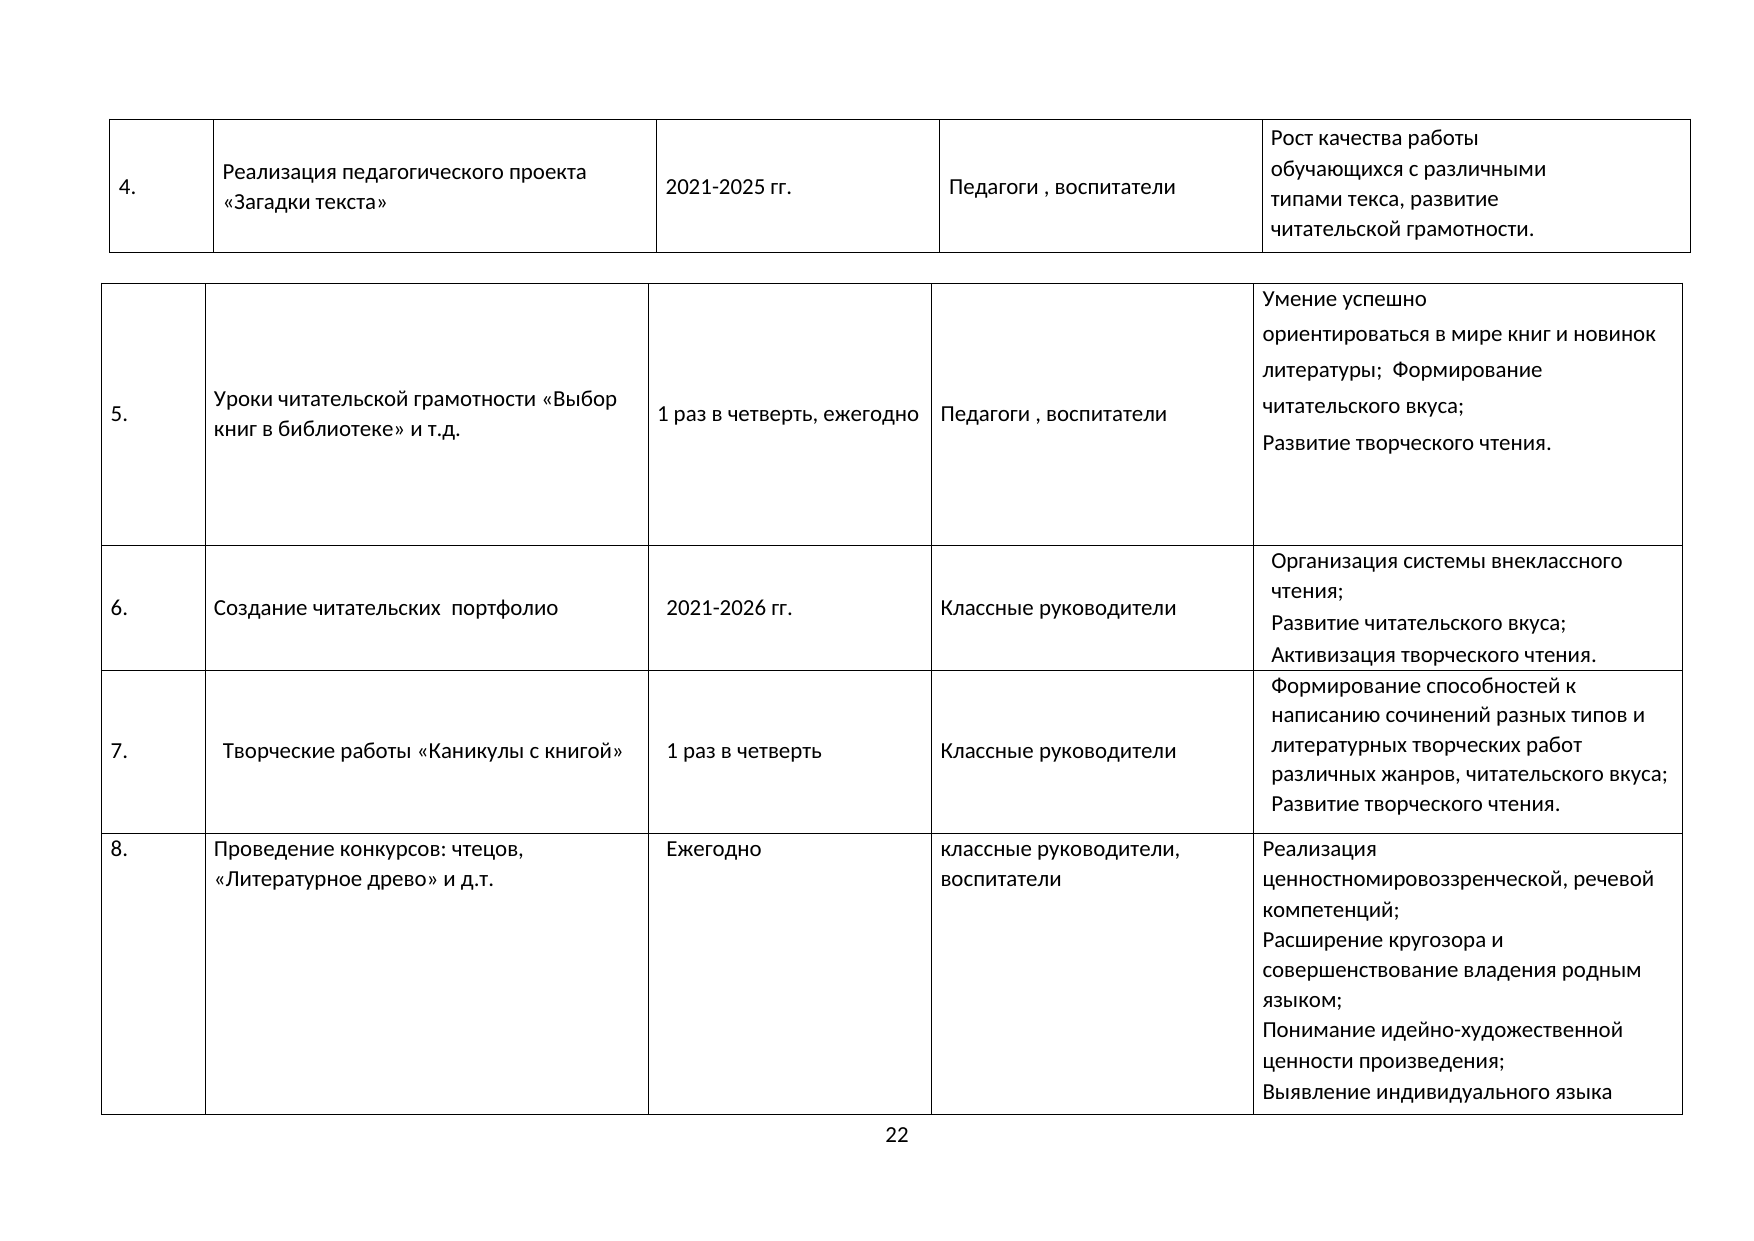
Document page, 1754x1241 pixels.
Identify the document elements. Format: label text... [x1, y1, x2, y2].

table_cell Ежегодно [649, 834, 931, 1114]
table_cell 2021-2026 гг. [649, 546, 931, 670]
table_cell 2021-2025 гг. [657, 120, 939, 252]
table_header 1 раз в четверть, ежегодно [649, 284, 931, 544]
table_cell Рост качества работы обучающихся с различными типами текса, развитие читательской грамотности. [1263, 120, 1690, 252]
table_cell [932, 834, 1253, 1114]
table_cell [206, 834, 648, 1114]
table_header Умение успешно ориентироваться в мире книг и новинок литературы; Формирование читательского вкуса; Развитие творческого чтения. [1254, 284, 1682, 544]
table_cell Творческие работы «Каникулы с книгой» [206, 671, 648, 832]
table_cell 4. [110, 120, 213, 252]
table_cell Педагоги , воспитатели [940, 120, 1262, 252]
table_header Педагоги , воспитатели [932, 284, 1253, 544]
table_cell 8. [102, 834, 205, 1114]
table_cell Реализация педагогического проекта «Загадки текста» [214, 120, 656, 252]
table_cell 1 раз в четверть [649, 671, 931, 832]
table_cell Создание читательских портфолио [206, 546, 648, 670]
table_cell 6. [102, 546, 205, 670]
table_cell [1254, 834, 1682, 1114]
table_cell 7. [102, 671, 205, 832]
table_cell Классные руководители [932, 546, 1253, 670]
table_cell Организация системы внеклассного чтения; Развитие читательского вкуса; Активизация творческого чтения. [1254, 546, 1682, 670]
table_cell Формирование способностей к написанию сочинений разных типов и литературных творческих работ различных жанров, читательского вкуса; Развитие творческого чтения. [1254, 671, 1682, 832]
table_header 5. [102, 284, 205, 544]
table_header Уроки читательской грамотности «Выбор книг в библиотеке» и т.д. [206, 284, 648, 544]
table_cell Классные руководители [932, 671, 1253, 832]
